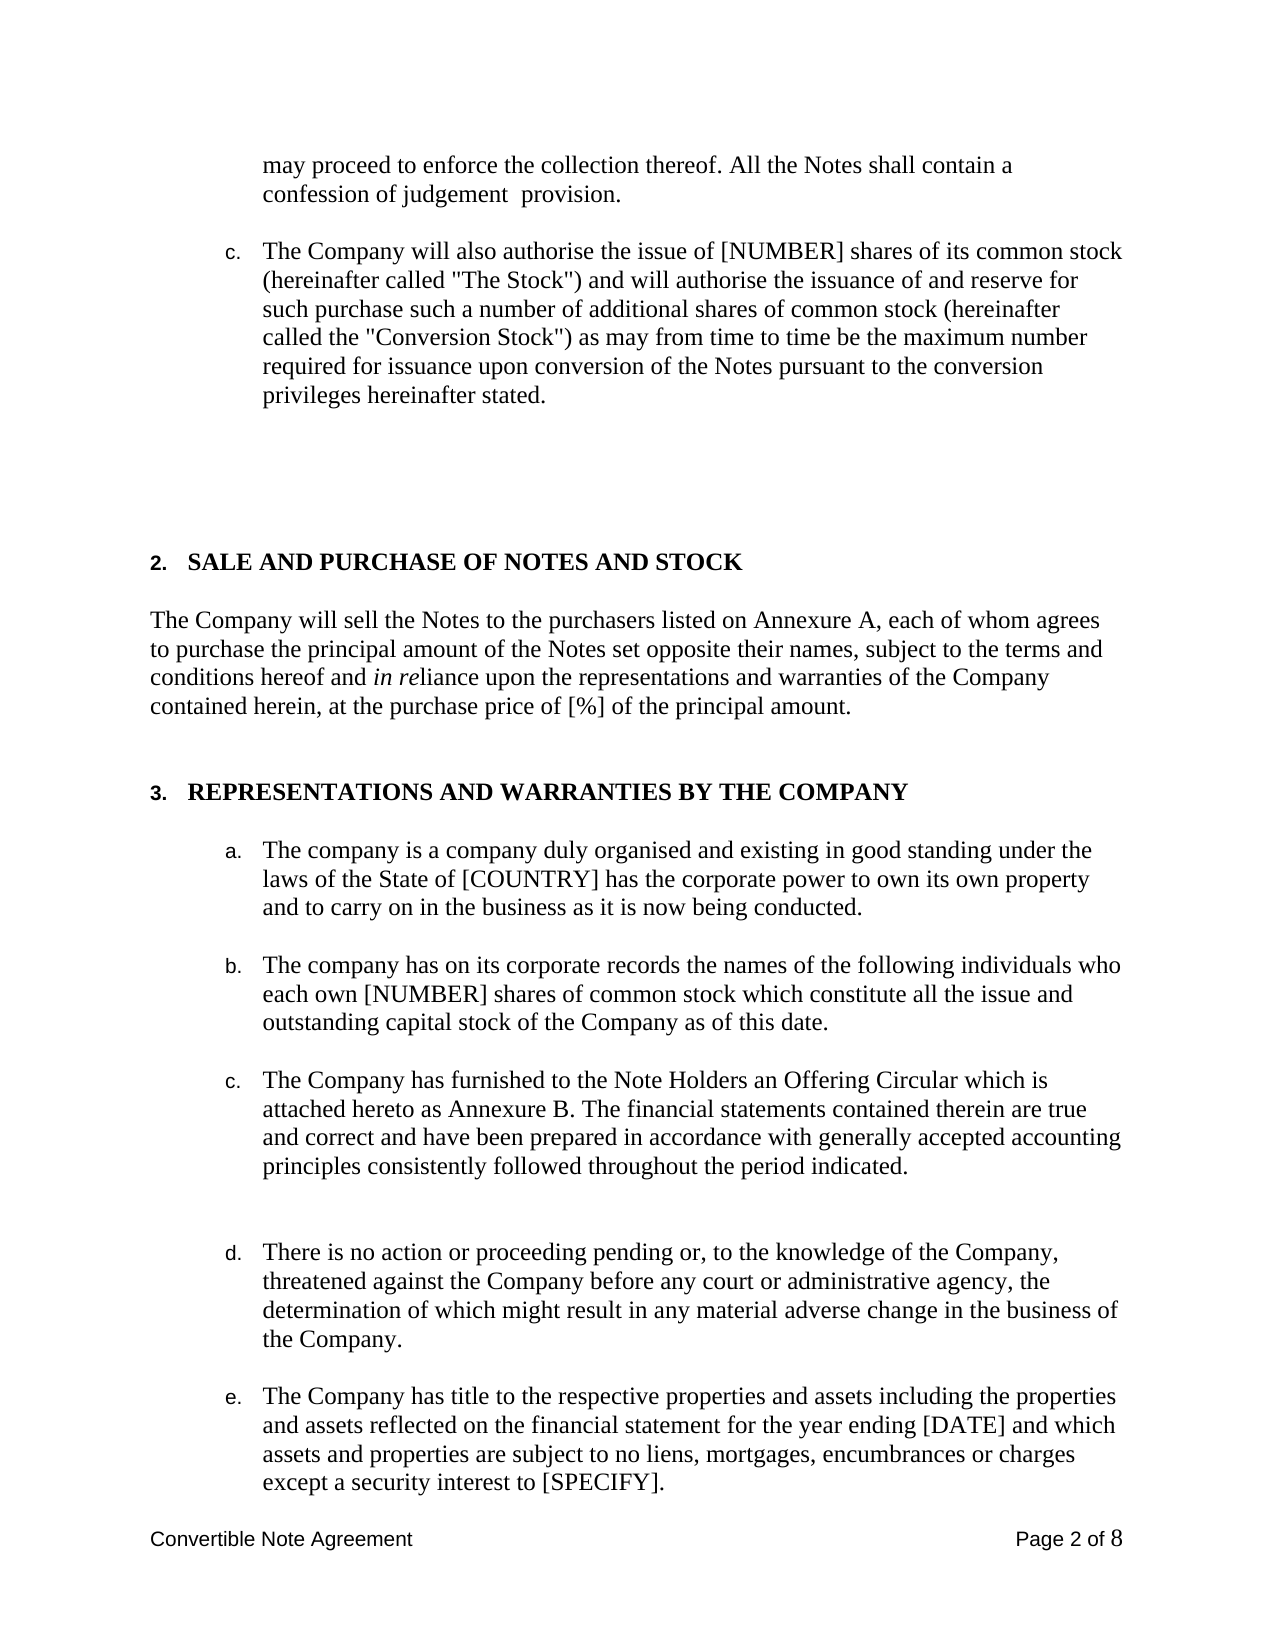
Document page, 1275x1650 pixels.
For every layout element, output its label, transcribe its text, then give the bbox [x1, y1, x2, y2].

list The Company has furnished to the Note Holders an Offering Circular which is attached hereto as Annexure B. The financial statements contained therein are true and correct and have been prepared in accordance with generally accepted accounting principles consistently followed throughout the period indicated. [225, 1065, 1125, 1180]
list The company is a company duly organised and existing in good standing under the laws of the State of [COUNTRY] has the corporate power to own its own property and to carry on in the business as it is now being conducted. [225, 835, 1125, 921]
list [225, 150, 1125, 207]
list The company has on its corporate records the names of the following individuals who each own [NUMBER] shares of common stock which constitute all the issue and outstanding capital stock of the Company as of this date. [225, 950, 1125, 1036]
list SALE AND PURCHASE OF NOTES AND STOCK [150, 547, 1125, 576]
text The Company will sell the Notes to the purchasers listed on Annexure A, each of whom agrees to purchase the principal amount of the Notes set opposite their names, subject to the terms and conditions hereof and in reliance upon the representations and warranties of the Company contained herein, at the purchase price of [%] of the principal amount. [150, 605, 1125, 720]
list There is no action or proceeding pending or, to the knowledge of the Company, threatened against the Company before any court or administrative agency, the determination of which might result in any material adverse change in the business of the Company. [225, 1237, 1125, 1352]
list REPRESENTATIONS AND WARRANTIES BY THE COMPANY [150, 777, 1125, 806]
list The Company has title to the respective properties and assets including the properties and assets reflected on the financial statement for the year ending [DATE] and which assets and properties are subject to no liens, mortgages, encumbrances or charges except a security interest to [SPECIFY]. [225, 1381, 1125, 1496]
list The Company will also authorise the issue of [NUMBER] shares of its common stock (hereinafter called "The Stock") and will authorise the issuance of and reserve for such purchase such a number of additional shares of common stock (hereinafter called the "Conversion Stock") as may from time to time be the maximum number required for issuance upon conversion of the Notes pursuant to the conversion privileges hereinafter stated. [225, 236, 1125, 409]
